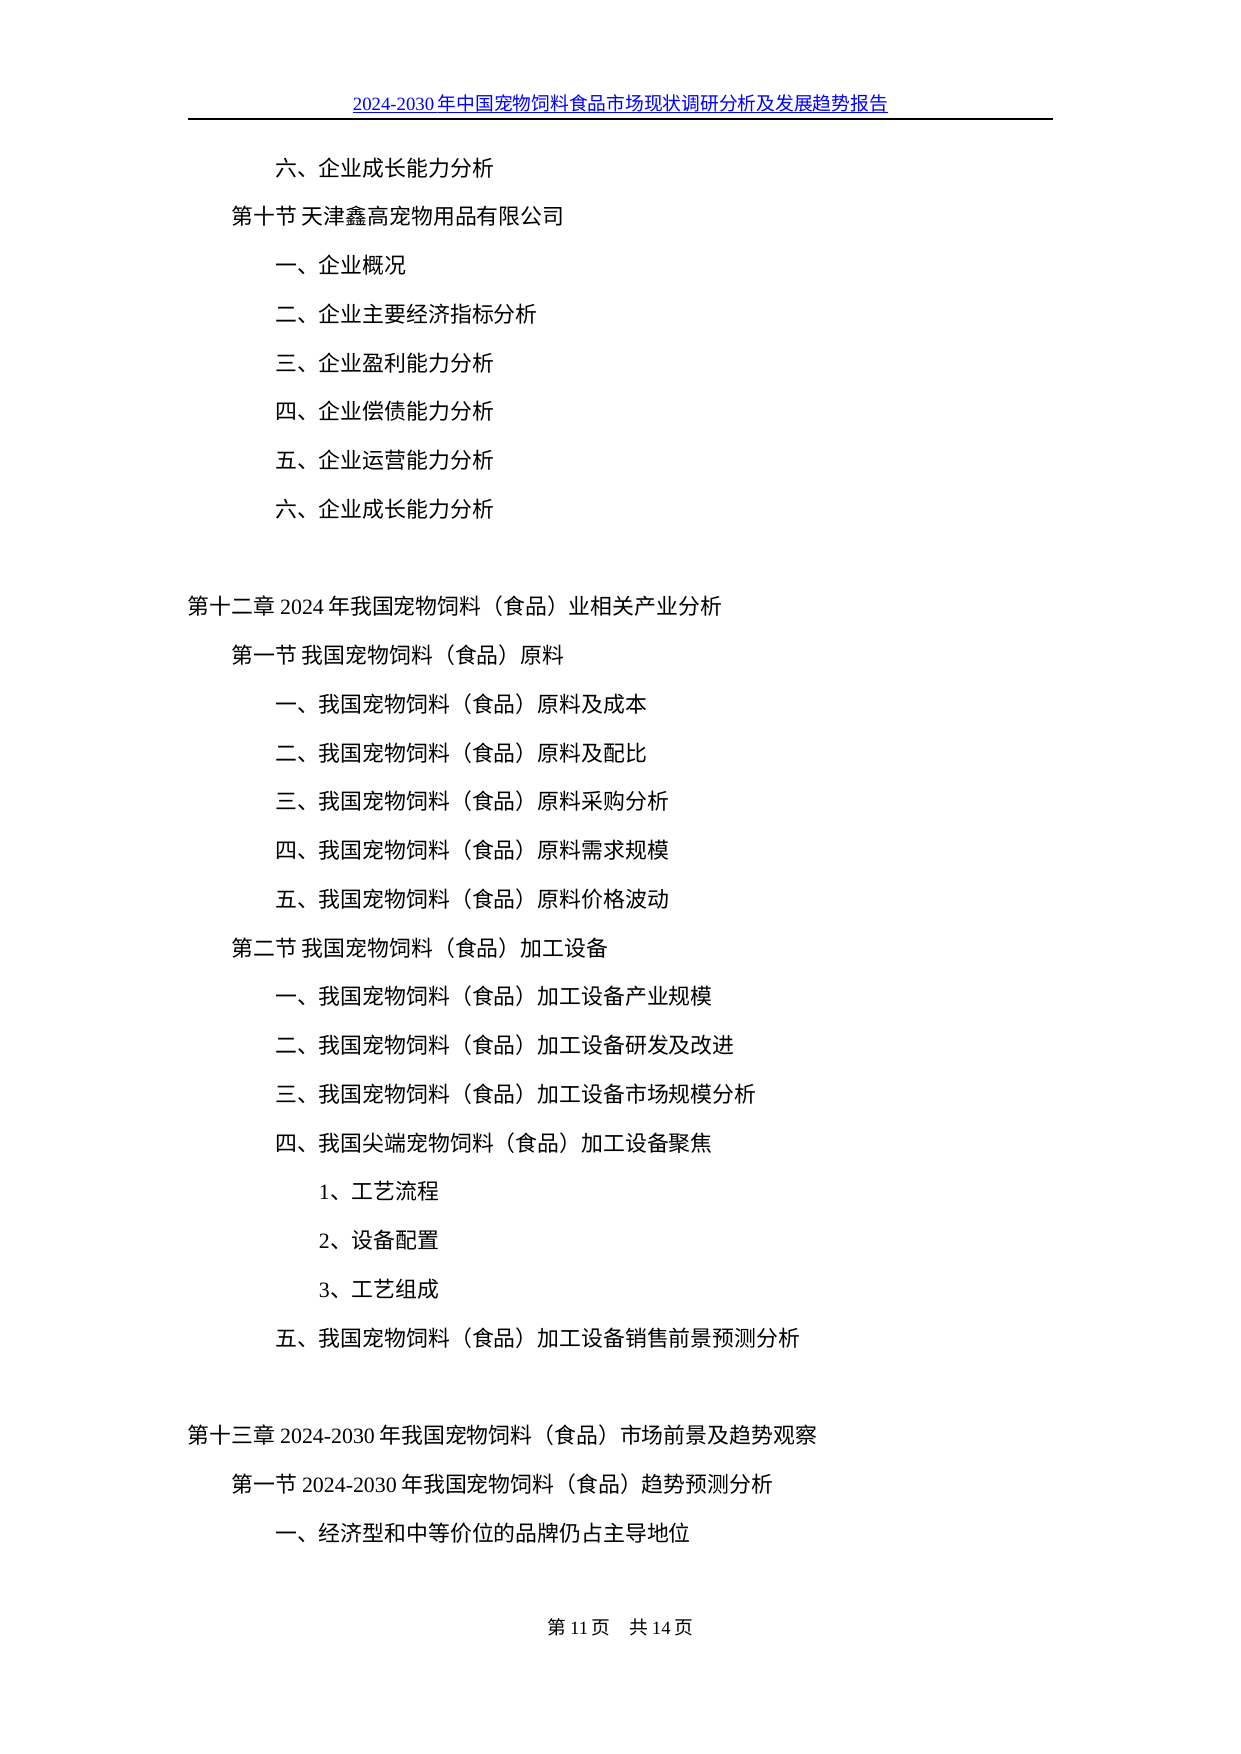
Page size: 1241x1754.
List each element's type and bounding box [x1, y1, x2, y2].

text [187, 150, 1053, 1548]
